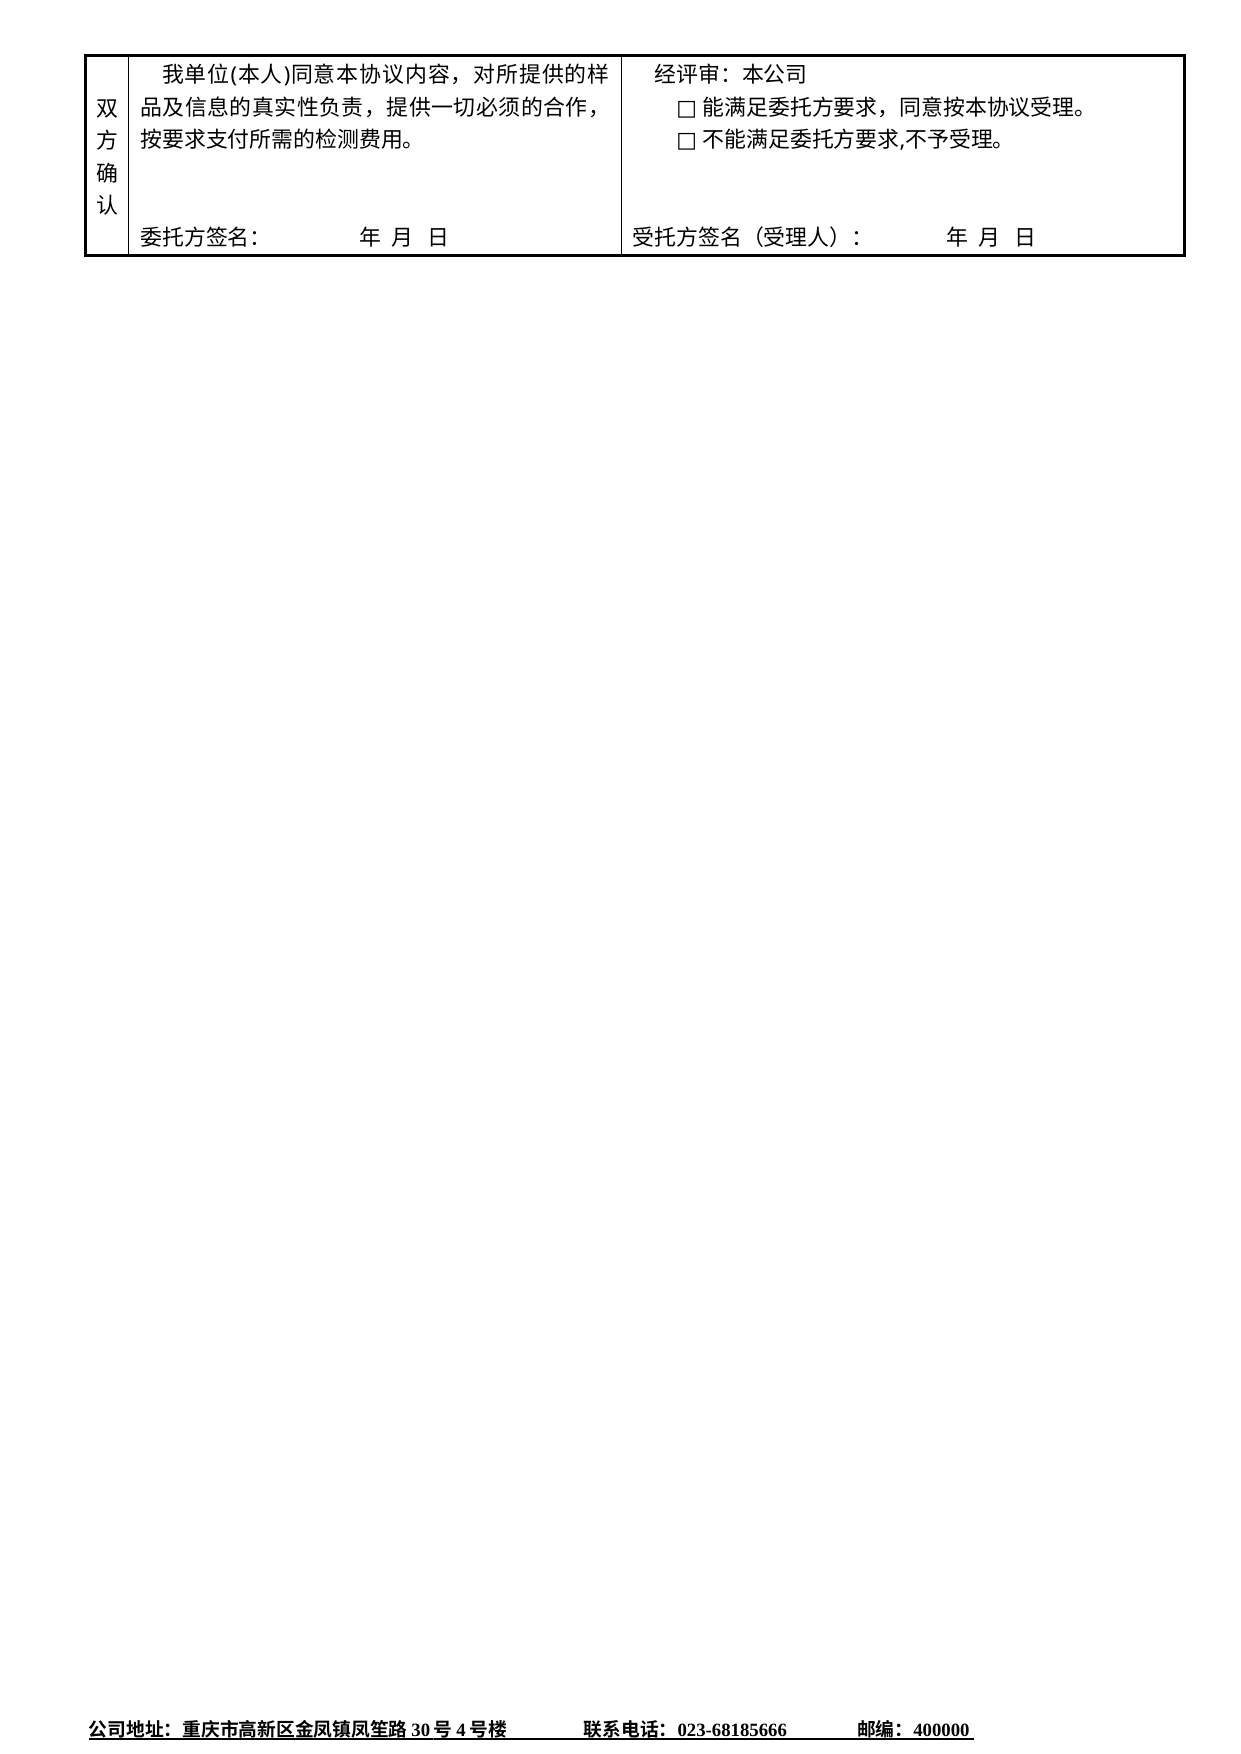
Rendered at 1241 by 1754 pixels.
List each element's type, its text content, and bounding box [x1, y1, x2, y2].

table_cell 双方确认 [87, 57, 128, 253]
table_cell 我单位(本人)同意本协议内容，对所提供的样品及信息的真实性负责，提供一切必须的合作，按要求支付所需的检测费用。 委托方签名： 年 月 日 [129, 57, 621, 253]
table_cell 经评审：本公司 □ 能满足委托方要求，同意按本协议受理。 □ 不能满足委托方要求,不予受理。 受托方签名（受理人）： 年 月 日 [622, 57, 1183, 253]
